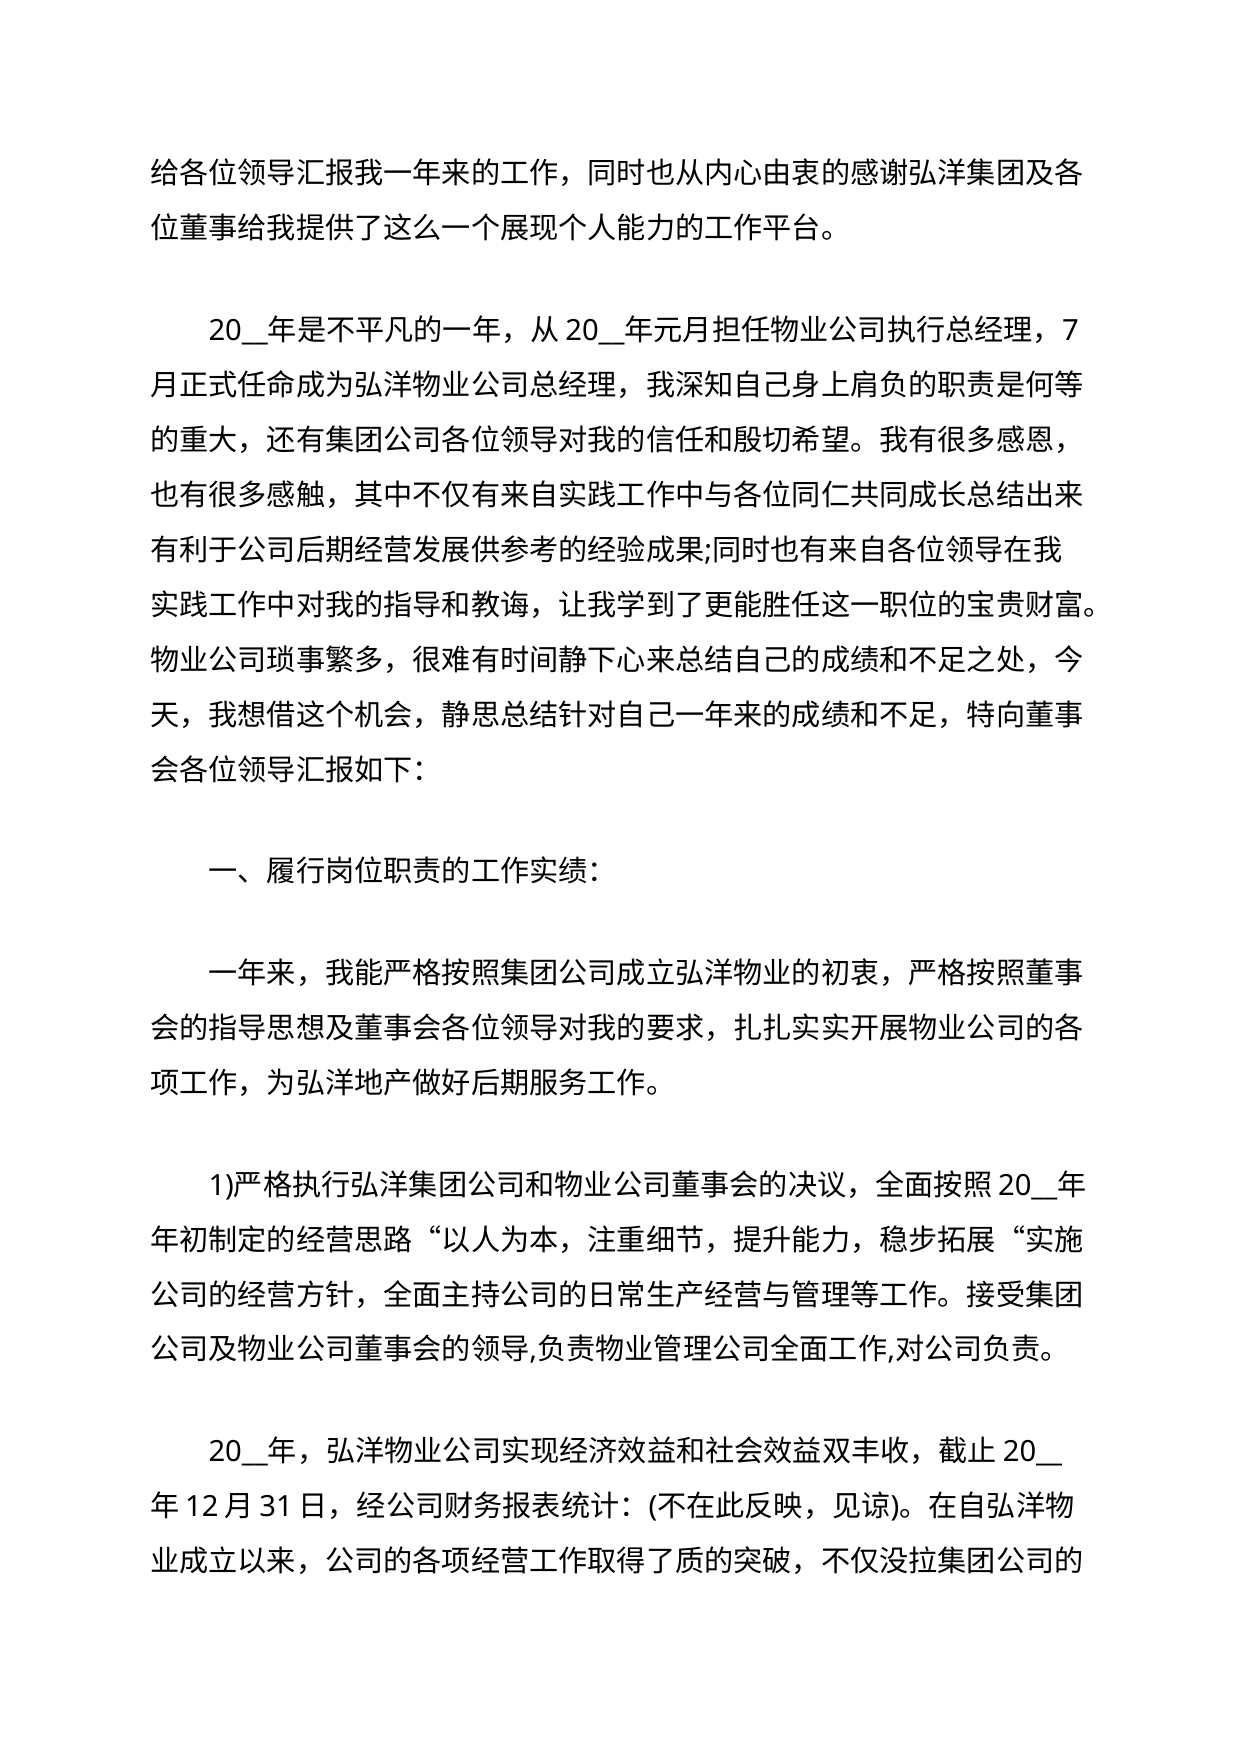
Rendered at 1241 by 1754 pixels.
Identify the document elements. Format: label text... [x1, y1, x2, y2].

text 一年来，我能严格按照集团公司成立弘洋物业的初衷，严格按照董事会的指导思想及董事会各位领导对我的要求，扎扎实实开展物业公司的各项工作，为弘洋地产做好后期服务工作。 [150, 949, 1090, 1102]
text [150, 150, 1090, 247]
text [150, 1428, 1090, 1580]
text 1)严格执行弘洋集团公司和物业公司董事会的决议，全面按照20__年年初制定的经营思路“以人为本，注重细节，提升能力，稳步拓展“实施公司的经营方针，全面主持公司的日常生产经营与管理等工作。接受集团公司及物业公司董事会的领导,负责物业管理公司全面工作,对公司负责。 [150, 1161, 1090, 1368]
text 一、履行岗位职责的工作实绩： [150, 848, 1090, 890]
text 20__年是不平凡的一年，从20__年元月担任物业公司执行总经理，7月正式任命成为弘洋物业公司总经理，我深知自己身上肩负的职责是何等的重大，还有集团公司各位领导对我的信任和殷切希望。我有很多感恩，也有很多感触，其中不仅有来自实践工作中与各位同仁共同成长总结出来有利于公司后期经营发展供参考的经验成果;同时也有来自各位领导在我实践工作中对我的指导和教诲，让我学到了更能胜任这一职位的宝贵财富。物业公司琐事繁多，很难有时间静下心来总结自己的成绩和不足之处，今天，我想借这个机会，静思总结针对自己一年来的成绩和不足，特向董事会各位领导汇报如下： [150, 307, 1090, 788]
